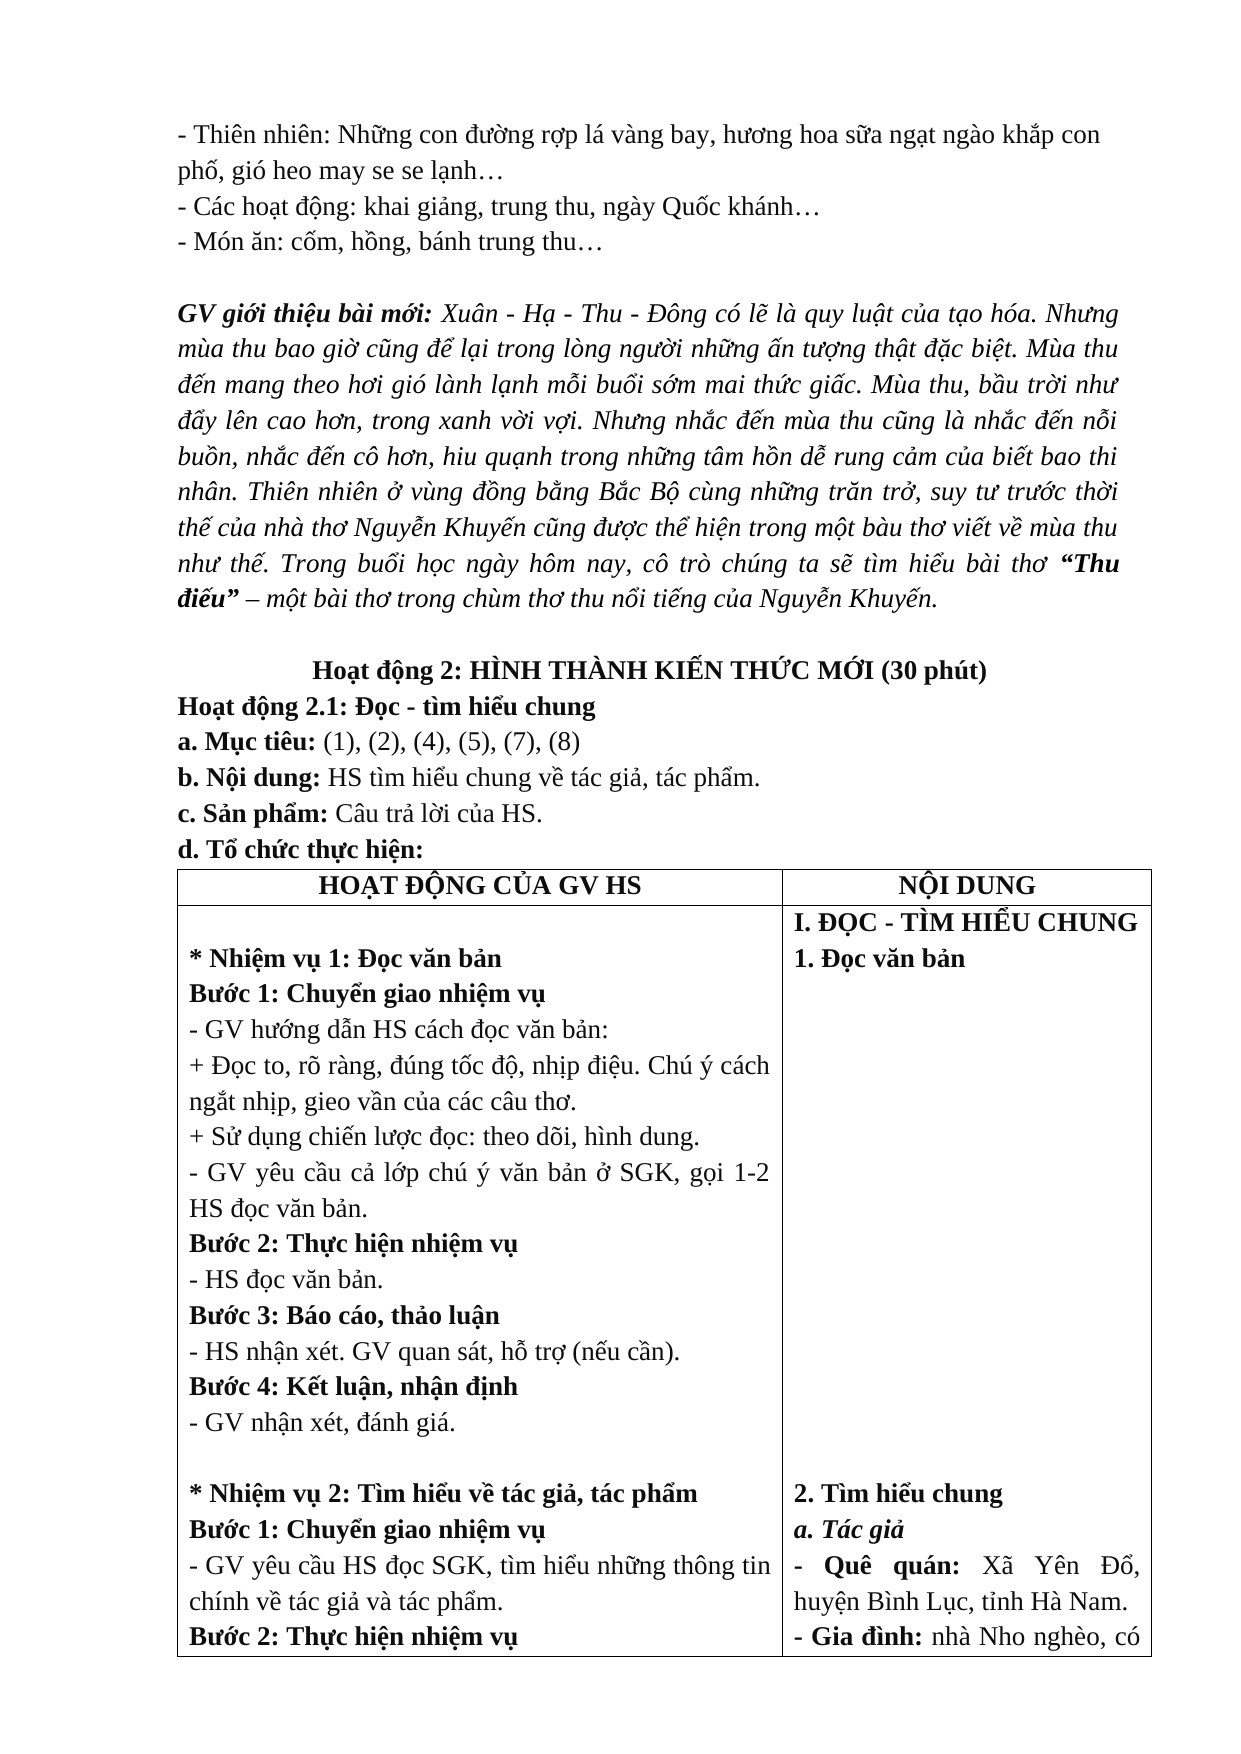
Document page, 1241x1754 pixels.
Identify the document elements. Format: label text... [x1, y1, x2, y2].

text a. Mục tiêu: (1), (2), (4), (5), (7), (8) [177, 726, 1122, 757]
text - Thiên nhiên: Những con đường rợp lá vàng bay, hương hoa sữa ngạt ngào khắp con phố, gió heo may se se lạnh… [177, 118, 1122, 185]
text d. Tổ chức thực hiện: [177, 833, 1122, 864]
text c. Sản phẩm: Câu trả lời của HS. [177, 797, 1122, 828]
text Hoạt động 2.1: Đọc - tìm hiểu chung [177, 690, 1122, 721]
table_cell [783, 906, 1151, 1656]
text Hoạt động 2: HÌNH THÀNH KIẾN THỨC MỚI (30 phút) [177, 654, 1122, 685]
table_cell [178, 906, 782, 1656]
text b. Nội dung: HS tìm hiểu chung về tác giả, tác phẩm. [177, 761, 1122, 792]
table_header NỘI DUNG [783, 870, 1151, 905]
text - Các hoạt động: khai giảng, trung thu, ngày Quốc khánh… [177, 189, 1122, 221]
text GV giới thiệu bài mới: Xuân - Hạ - Thu - Đông có lẽ là quy luật của tạo hóa. Nhưng mùa thu bao giờ cũng để lại trong lòng người những ấn tượng thật đặc biệt. Mùa thu đến mang theo hơi gió lành lạnh mỗi buổi sớm mai thức giấc. Mùa thu, bầu trời như đẩy lên cao hơn, trong xanh vời vợi. Nhưng nhắc đến mùa thu cũng là nhắc đến nỗi buồn, nhắc đến cô hơn, hiu quạnh trong những tâm hồn dễ rung cảm của biết bao thi nhân. Thiên nhiên ở vùng đồng bằng Bắc Bộ cùng những trăn trở, suy tư trước thời thế của nhà thơ Nguyễn Khuyến cũng được thể hiện trong một bàu thơ viết về mùa thu như thế. Trong buổi học ngày hôm nay, cô trò chúng ta sẽ tìm hiểu bài thơ “Thu điếu” – một bài thơ trong chùm thơ thu nổi tiếng của Nguyễn Khuyến. [177, 297, 1122, 614]
table_header HOẠT ĐỘNG CỦA GV HS [178, 870, 782, 905]
text - Món ăn: cốm, hồng, bánh trung thu… [177, 225, 1122, 256]
